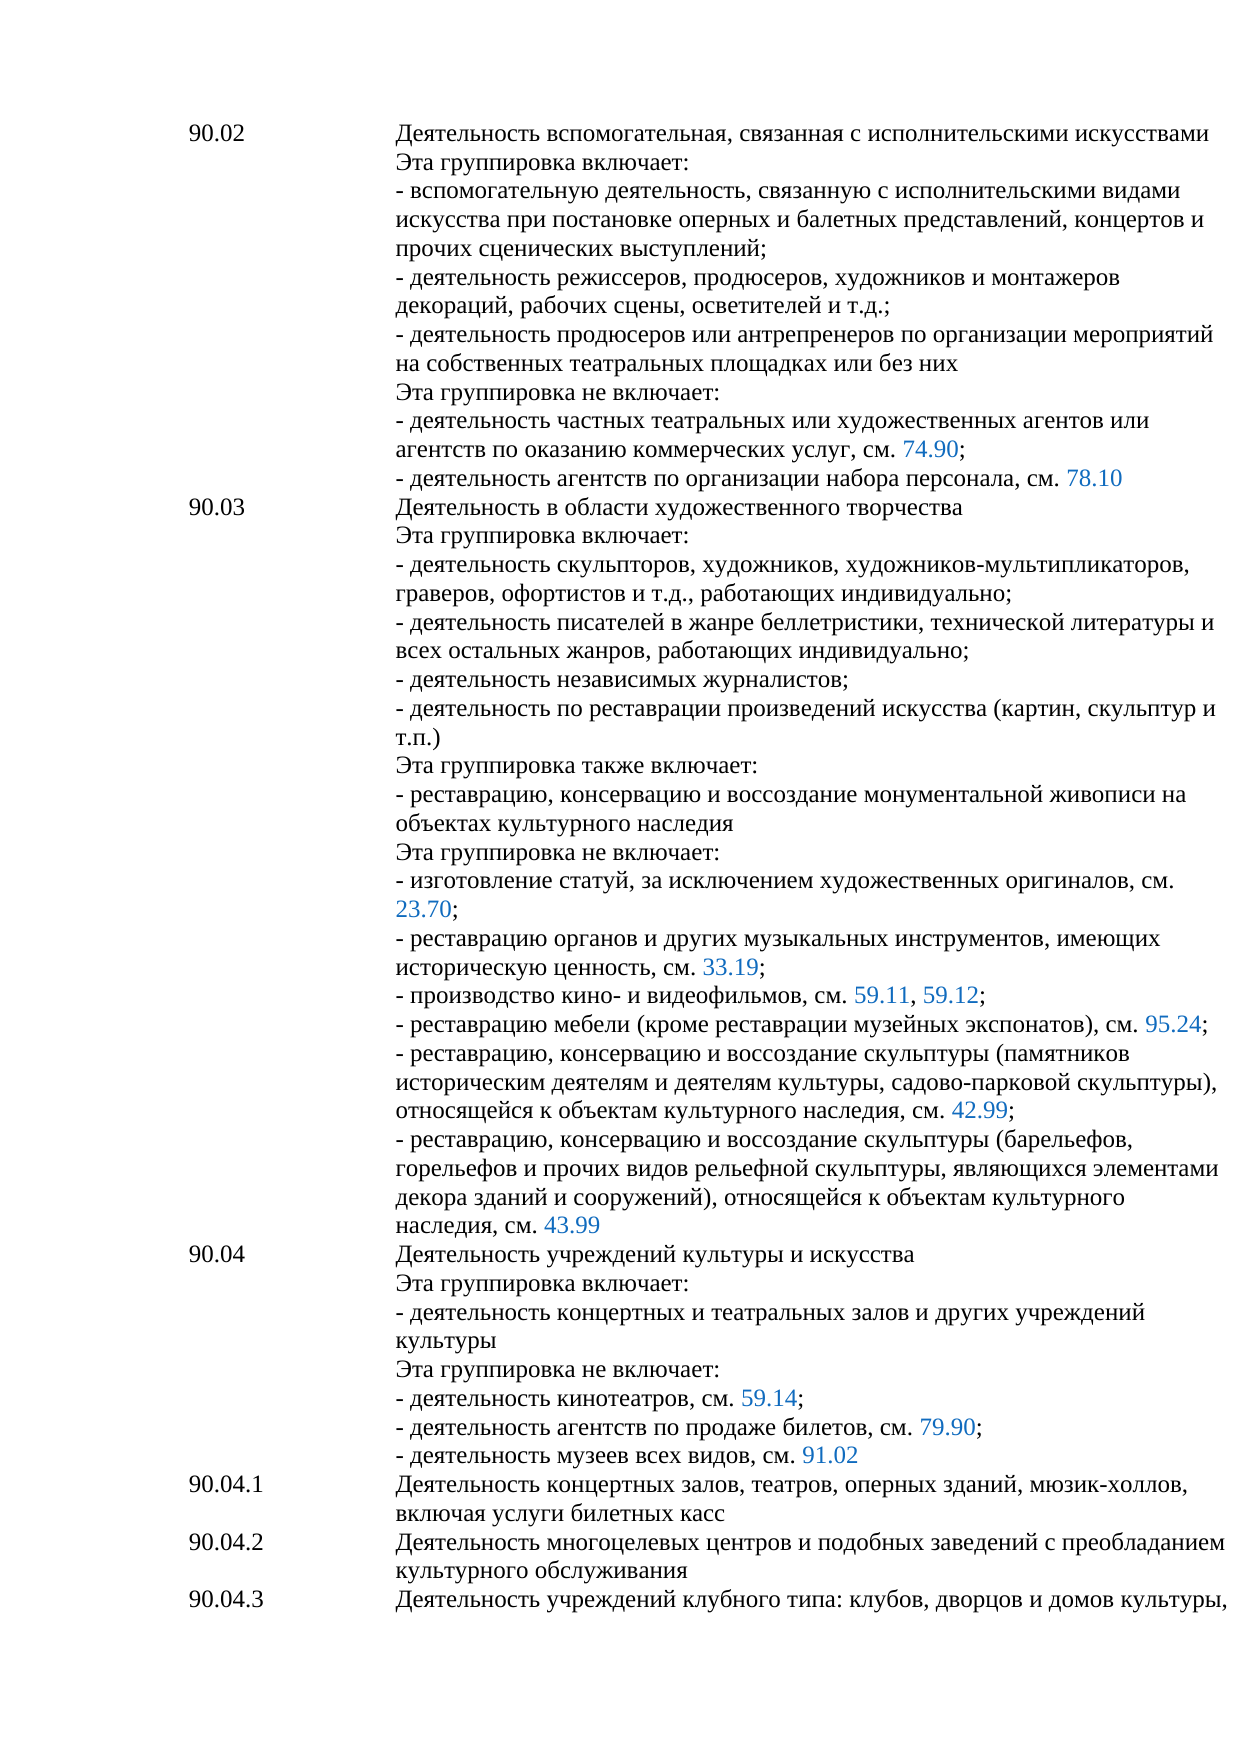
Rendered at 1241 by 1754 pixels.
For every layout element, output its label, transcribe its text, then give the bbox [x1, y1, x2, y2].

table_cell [384, 1584, 1240, 1613]
table_cell 90.04.2 [177, 1527, 384, 1584]
table_cell Деятельность в области художественного творчества Эта группировка включает: - деятельность скульпторов, художников, художников-мультипликаторов, граверов, офортистов и т.д., работающих индивидуально; - деятельность писателей в жанре беллетристики, технической литературы и всех остальных жанров, работающих индивидуально; - деятельность независимых журналистов; - деятельность по реставрации произведений искусства (картин, скульптур и т.п.) Эта группировка также включает: - реставрацию, консервацию и воссоздание монументальной живописи на объектах культурного наследия Эта группировка не включает: - изготовление статуй, за исключением художественных оригиналов, см. 23.70; - реставрацию органов и других музыкальных инструментов, имеющих историческую ценность, см. 33.19; - производство кино- и видеофильмов, см. 59.11, 59.12; - реставрацию мебели (кроме реставрации музейных экспонатов), см. 95.24; - реставрацию, консервацию и воссоздание скульптуры (памятников историческим деятелям и деятелям культуры, садово-парковой скульптуры), относящейся к объектам культурного наследия, см. 42.99; - реставрацию, консервацию и воссоздание скульптуры (барельефов, горельефов и прочих видов рельефной скульптуры, являющихся элементами декора зданий и сооружений), относящейся к объектам культурного наследия, см. 43.99 [384, 492, 1240, 1239]
table_cell 90.04.1 [177, 1469, 384, 1527]
table_cell 90.03 [177, 492, 384, 1239]
table_cell Деятельность концертных залов, театров, оперных зданий, мюзик-холлов, включая услуги билетных касс [384, 1469, 1240, 1527]
table_cell Деятельность вспомогательная, связанная с исполнительскими искусствами Эта группировка включает: - вспомогательную деятельность, связанную с исполнительскими видами искусства при постановке оперных и балетных представлений, концертов и прочих сценических выступлений; - деятельность режиссеров, продюсеров, художников и монтажеров декораций, рабочих сцены, осветителей и т.д.; - деятельность продюсеров или антрепренеров по организации мероприятий на собственных театральных площадках или без них Эта группировка не включает: - деятельность частных театральных или художественных агентов или агентств по оказанию коммерческих услуг, см. 74.90; - деятельность агентств по организации набора персонала, см. 78.10 [384, 118, 1240, 492]
table_cell Деятельность многоцелевых центров и подобных заведений с преобладанием культурного обслуживания [384, 1527, 1240, 1584]
table_cell 90.02 [177, 118, 384, 492]
table_cell 90.04.3 [177, 1584, 384, 1613]
table_cell Деятельность учреждений культуры и искусства Эта группировка включает: - деятельность концертных и театральных залов и других учреждений культуры Эта группировка не включает: - деятельность кинотеатров, см. 59.14; - деятельность агентств по продаже билетов, см. 79.90; - деятельность музеев всех видов, см. 91.02 [384, 1239, 1240, 1469]
table_cell 90.04 [177, 1239, 384, 1469]
